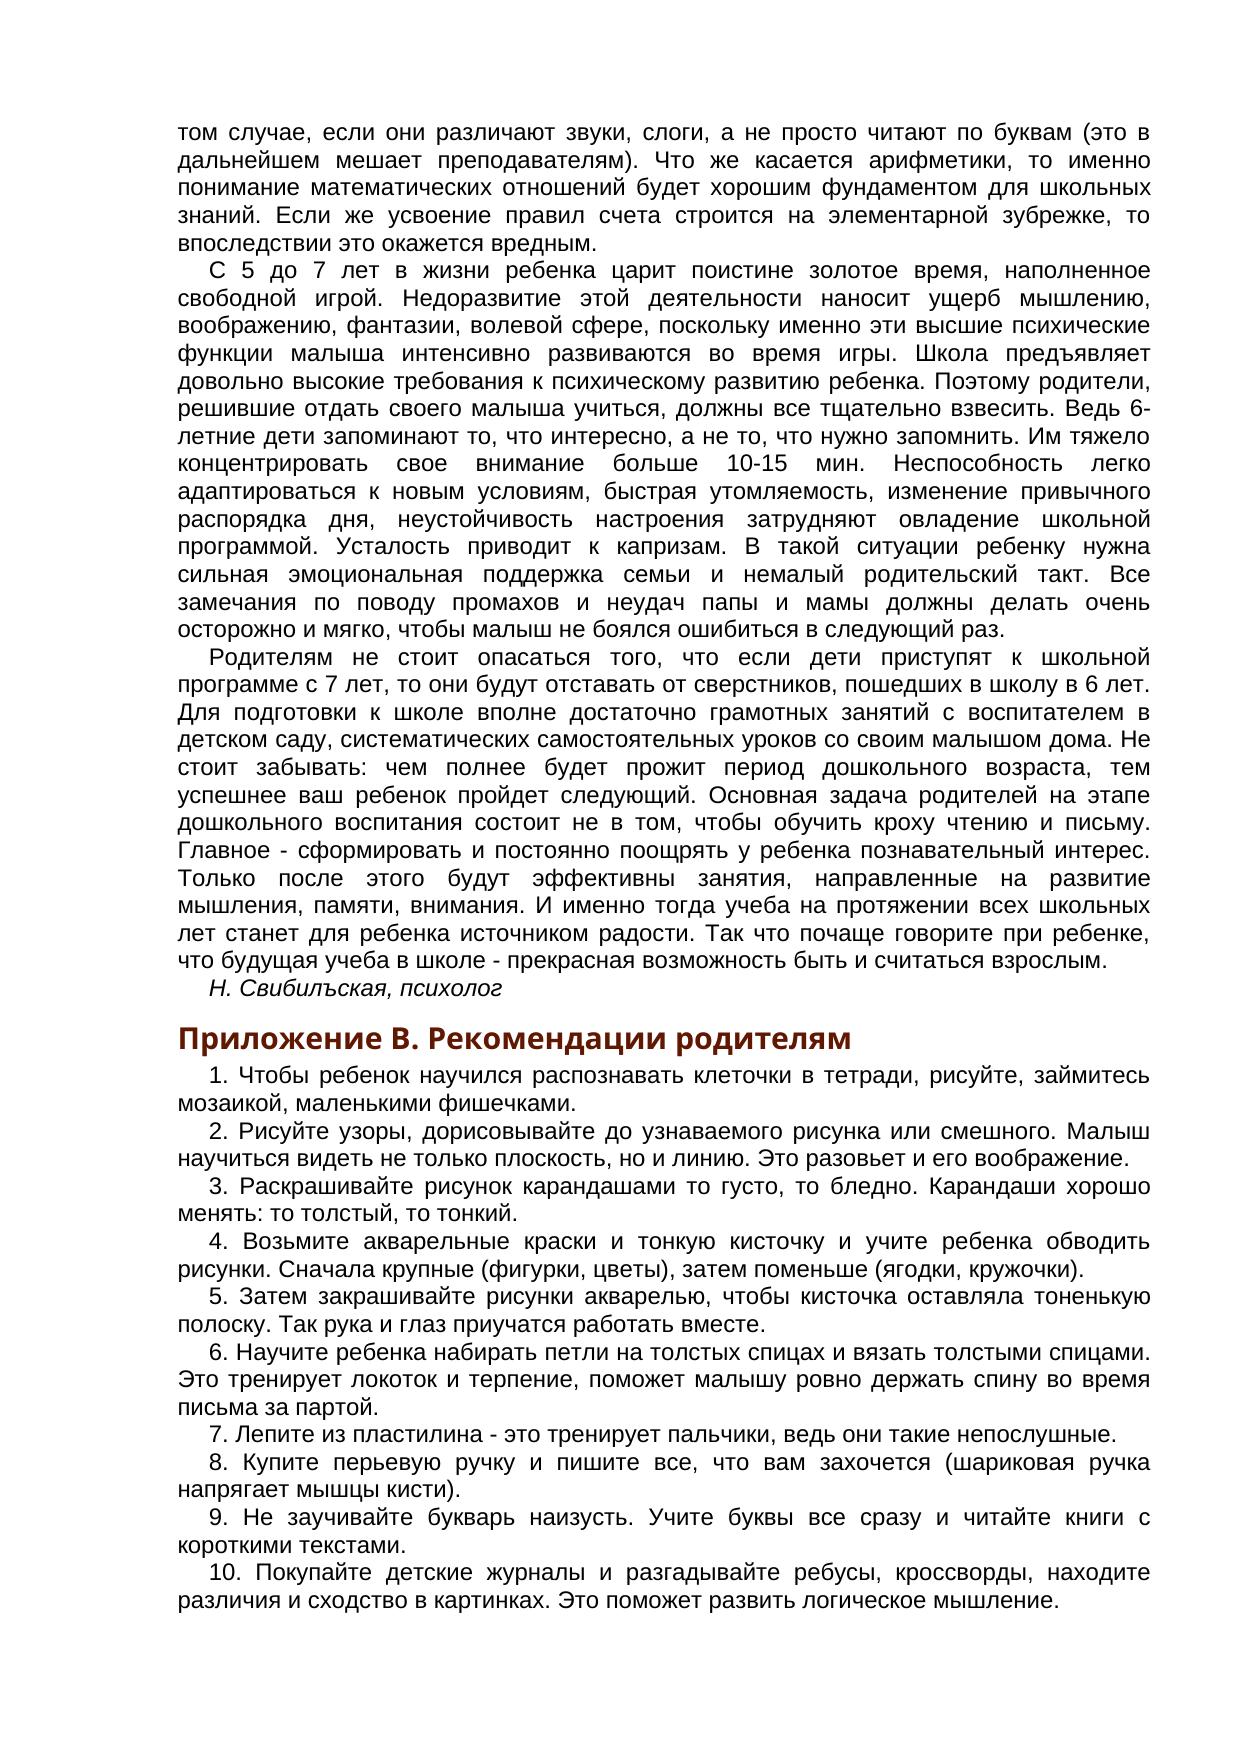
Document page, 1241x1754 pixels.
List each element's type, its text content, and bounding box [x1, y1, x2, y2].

text 3. Раскрашивайте рисунок карандашами то густо, то бледно. Карандаши хорошо менять: то толстый, то тонкий. [177, 1172, 1152, 1227]
text С 5 до 7 лет в жизни ребенка царит поистине золотое время, наполненное свободной игрой. Недоразвитие этой деятельности наносит ущерб мышлению, воображению, фантазии, волевой сфере, поскольку именно эти высшие психические функции малыша интенсивно развиваются во время игры. Школа предъявляет довольно высокие требования к психическому развитию ребенка. Поэтому родители, решившие отдать своего малыша учиться, должны все тщательно взвесить. Ведь 6-летние дети запоминают то, что интересно, а не то, что нужно запомнить. Им тяжело концентрировать свое внимание больше 10-15 мин. Неспособность легко адаптироваться к новым условиям, быстрая утомляемость, изменение привычного распорядка дня, неустойчивость настроения затрудняют овладение школьной программой. Усталость приводит к капризам. В такой ситуации ребенку нужна сильная эмоциональная поддержка семьи и немалый родительский такт. Все замечания по поводу промахов и неудач папы и мамы должны делать очень осторожно и мягко, чтобы малыш не боялся ошибиться в следующий раз. [177, 256, 1152, 643]
text Н. Свибилъская, психолог [177, 974, 1152, 1001]
text 10. Покупайте детские журналы и разгадывайте ребусы, кроссворды, находите различия и сходство в картинках. Это поможет развить логическое мышление. [177, 1558, 1152, 1613]
text 2. Рисуйте узоры, дорисовывайте до узнаваемого рисунка или смешного. Малыш научиться видеть не только плоскость, но и линию. Это разовьет и его воображение. [177, 1117, 1152, 1172]
text 9. Не заучивайте букварь наизусть. Учите буквы все сразу и читайте книги с короткими текстами. [177, 1503, 1152, 1558]
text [177, 118, 1152, 256]
text Родителям не стоит опасаться того, что если дети приступят к школьной программе с 7 лет, то они будут отставать от сверстников, пошедших в школу в 6 лет. Для подготовки к школе вполне достаточно грамотных занятий с воспитателем в детском саду, систематических самостоятельных уроков со своим малышом дома. Не стоит забывать: чем полнее будет прожит период дошкольного возраста, тем успешнее ваш ребенок пройдет следующий. Основная задача родителей на этапе дошкольного воспитания состоит не в том, чтобы обучить кроху чтению и письму. Главное - сформировать и постоянно поощрять у ребенка познавательный интерес. Только после этого будут эффективны занятия, направленные на развитие мышления, памяти, внимания. И именно тогда учеба на протяжении всех школьных лет станет для ребенка источником радости. Так что почаще говорите при ребенке, что будущая учеба в школе - прекрасная возможность быть и считаться взрослым. [177, 643, 1152, 974]
text 4. Возьмите акварельные краски и тонкую кисточку и учите ребенка обводить рисунки. Сначала крупные (фигурки, цветы), затем поменьше (ягодки, кружочки). [177, 1227, 1152, 1282]
text 7. Лепите из пластилина - это тренирует пальчики, ведь они такие непослушные. [177, 1420, 1152, 1448]
text 8. Купите перьевую ручку и пишите все, что вам захочется (шариковая ручка напрягает мышцы кисти). [177, 1448, 1152, 1503]
text Приложение В. Рекомендации родителям [177, 1017, 1152, 1058]
text 5. Затем закрашивайте рисунки акварелью, чтобы кисточка оставляла тоненькую полоску. Так рука и глаз приучатся работать вместе. [177, 1282, 1152, 1337]
text 1. Чтобы ребенок научился распознавать клеточки в тетради, рисуйте, займитесь мозаикой, маленькими фишечками. [177, 1061, 1152, 1117]
text 6. Научите ребенка набирать петли на толстых спицах и вязать толстыми спицами. Это тренирует локоток и терпение, поможет малышу ровно держать спину во время письма за партой. [177, 1337, 1152, 1420]
